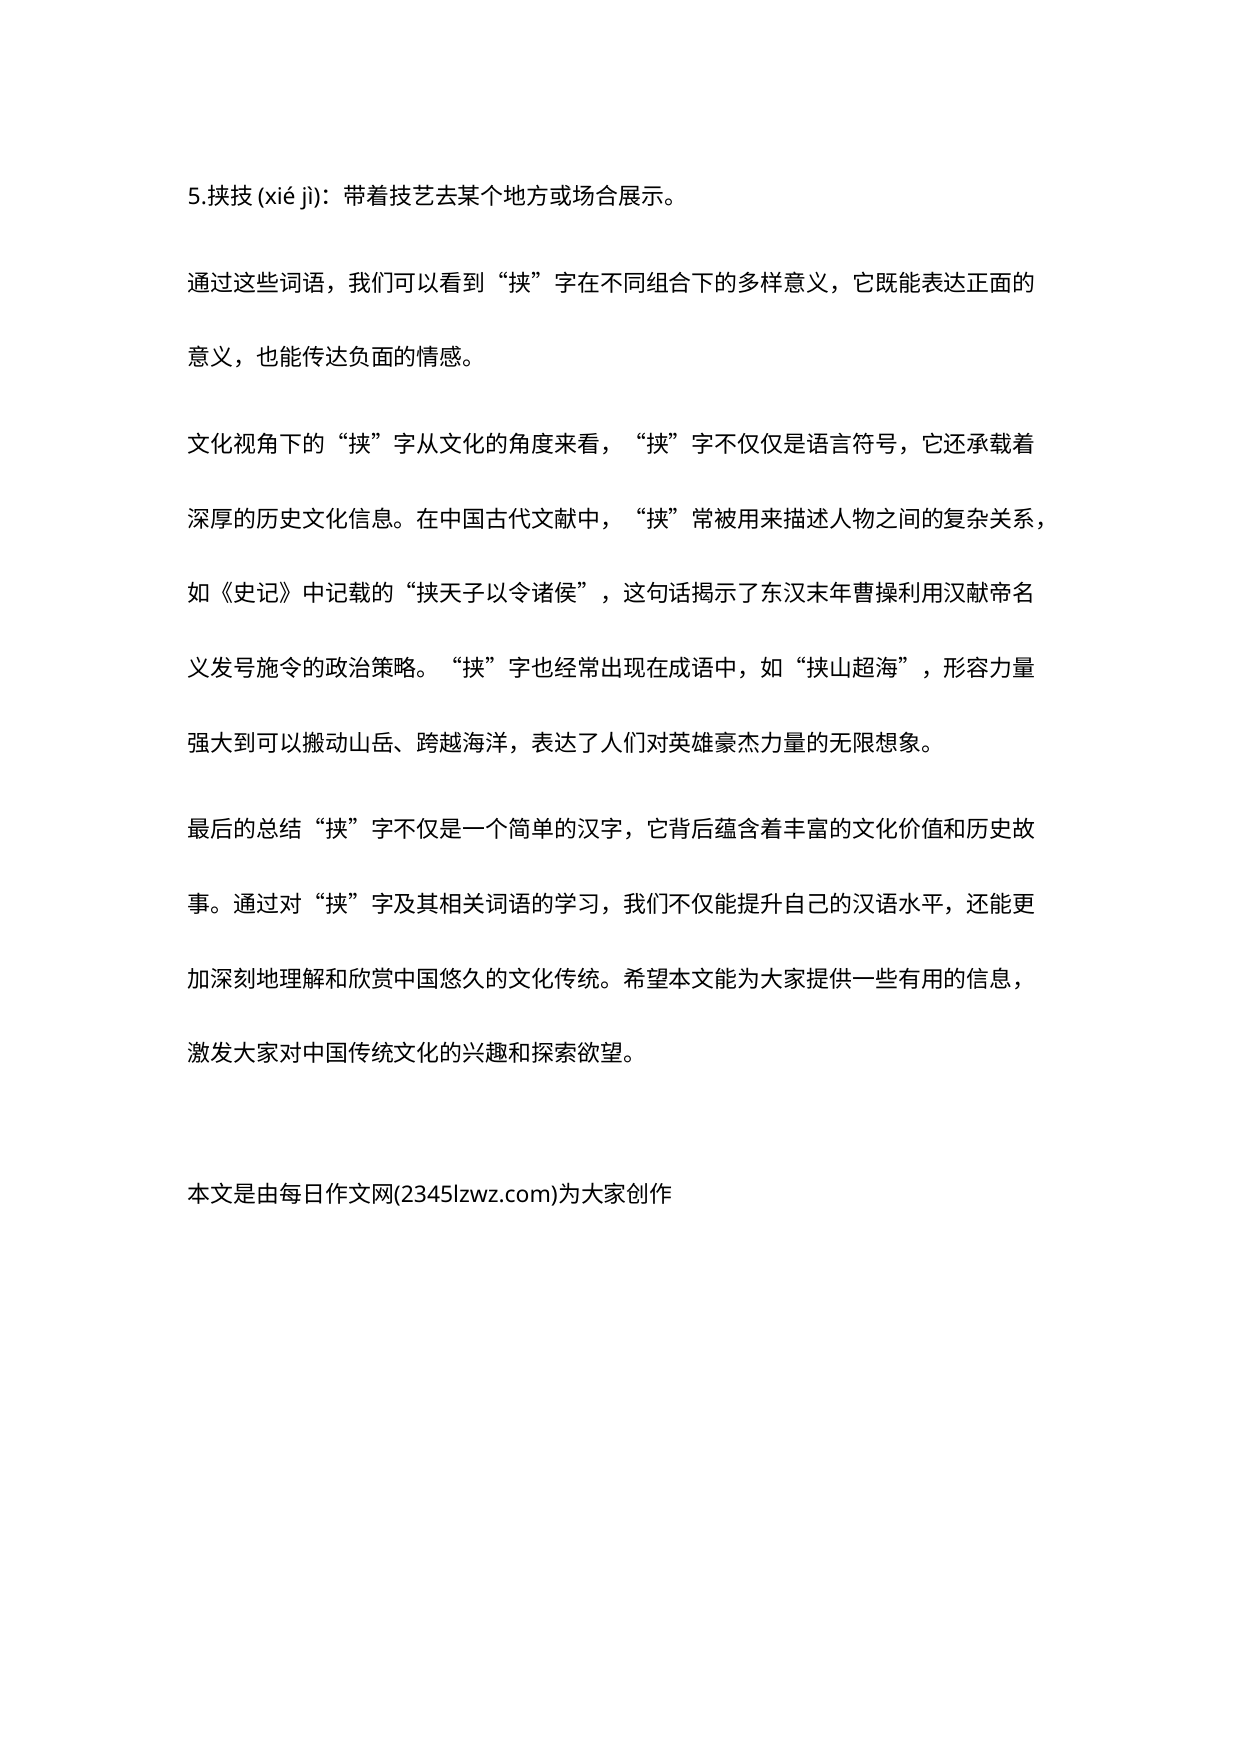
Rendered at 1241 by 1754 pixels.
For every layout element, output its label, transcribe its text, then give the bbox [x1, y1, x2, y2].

text 本文是由每日作文网(2345lzwz.com)为大家创作 [187, 1160, 1053, 1225]
text 文化视角下的“挟”字从文化的角度来看，“挟”字不仅仅是语言符号，它还承载着深厚的历史文化信息。在中国古代文献中，“挟”常被用来描述人物之间的复杂关系，如《史记》中记载的“挟天子以令诸侯”，这句话揭示了东汉末年曹操利用汉献帝名义发号施令的政治策略。“挟”字也经常出现在成语中，如“挟山超海”，形容力量强大到可以搬动山岳、跨越海洋，表达了人们对英雄豪杰力量的无限想象。 [187, 410, 1053, 774]
text 通过这些词语，我们可以看到“挟”字在不同组合下的多样意义，它既能表达正面的意义，也能传达负面的情感。 [187, 249, 1053, 388]
text 5.挟技 (xié jì)：带着技艺去某个地方或场合展示。 [187, 162, 1053, 227]
text 最后的总结“挟”字不仅是一个简单的汉字，它背后蕴含着丰富的文化价值和历史故事。通过对“挟”字及其相关词语的学习，我们不仅能提升自己的汉语水平，还能更加深刻地理解和欣赏中国悠久的文化传统。希望本文能为大家提供一些有用的信息，激发大家对中国传统文化的兴趣和探索欲望。 [187, 795, 1053, 1084]
